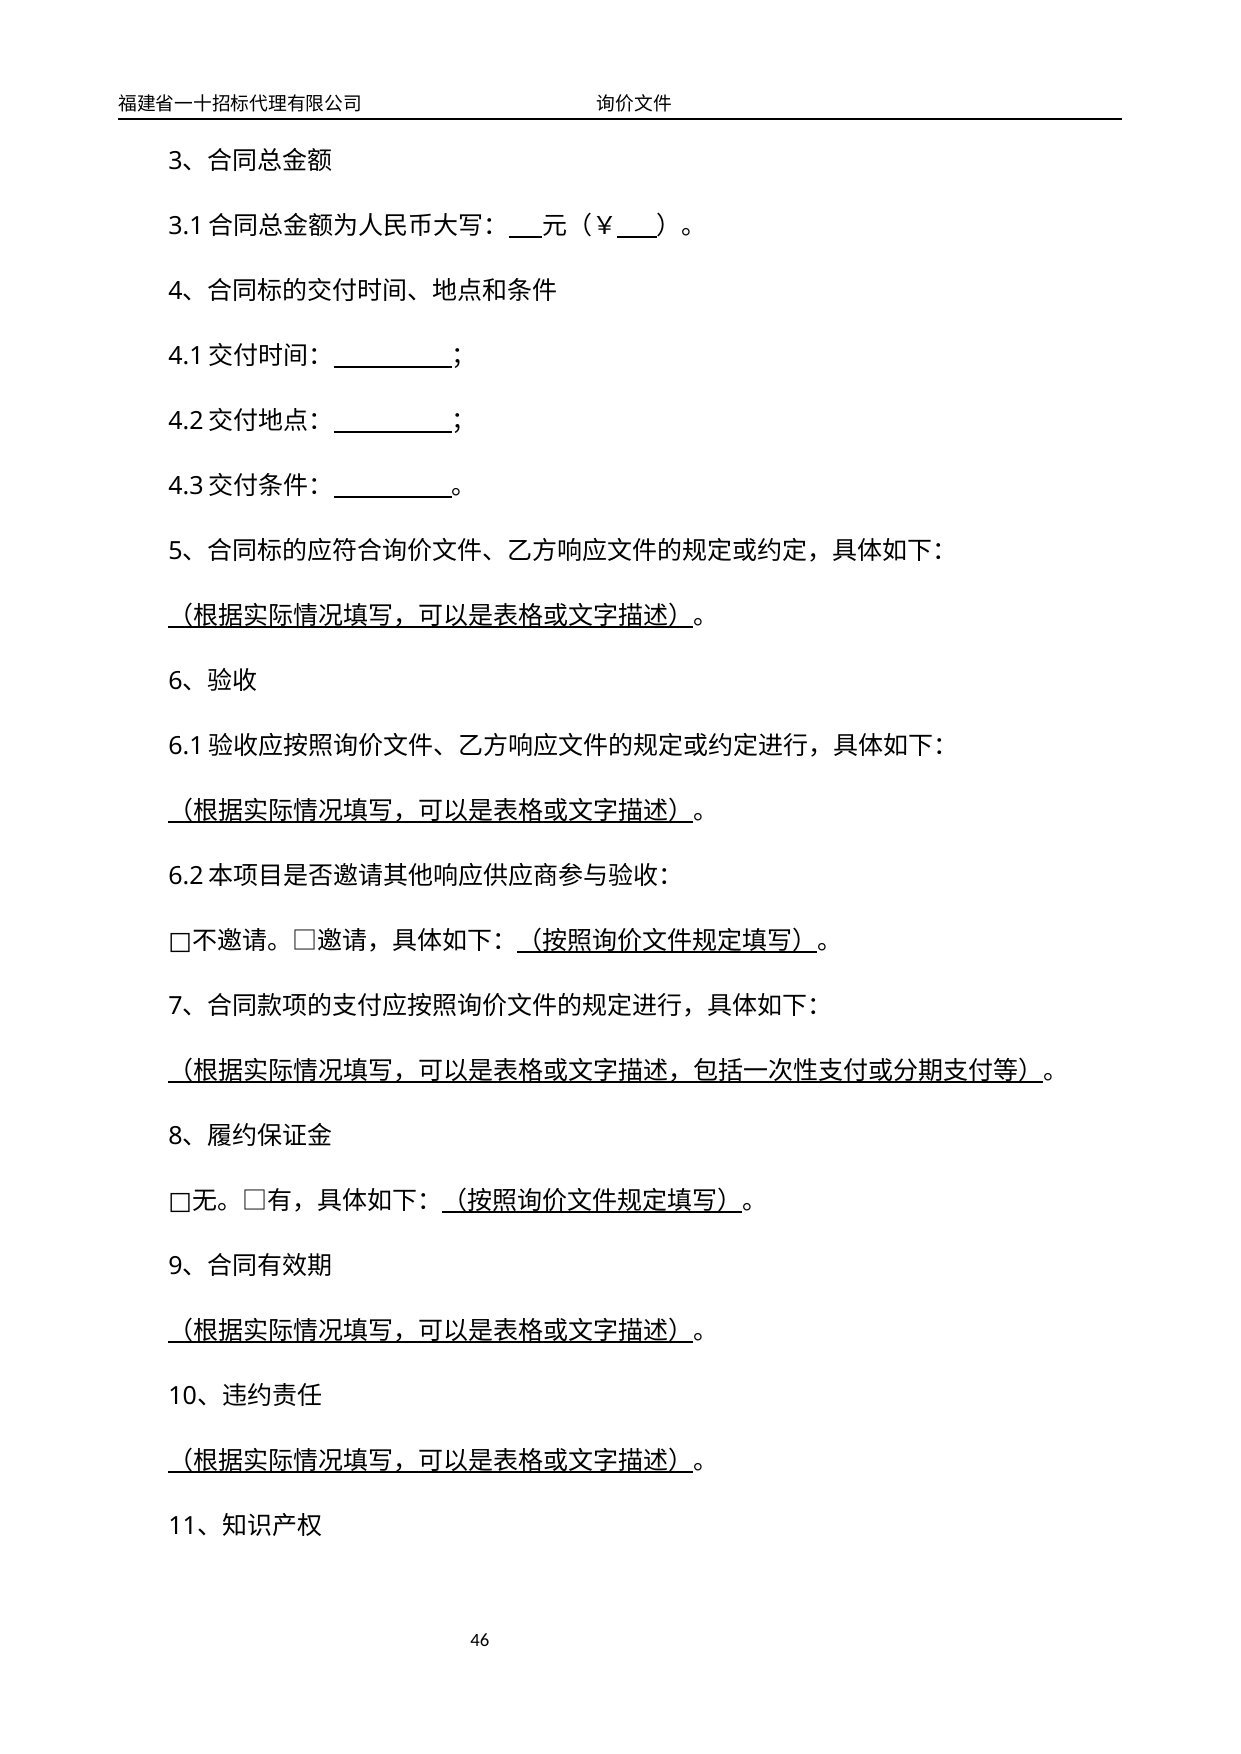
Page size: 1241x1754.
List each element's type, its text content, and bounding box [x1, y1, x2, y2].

text 3、合同总金额 [118, 126, 1122, 191]
text （根据实际情况填写，可以是表格或文字描述）。 [118, 1296, 1122, 1361]
text （根据实际情况填写，可以是表格或文字描述，包括一次性支付或分期支付等）。 [118, 1036, 1122, 1101]
text （根据实际情况填写，可以是表格或文字描述）。 [118, 776, 1122, 841]
text 4.3交付条件： 。 [118, 451, 1122, 516]
text 4.2交付地点： ； [118, 386, 1122, 451]
text 6、验收 [118, 646, 1122, 711]
text 9、合同有效期 [118, 1231, 1122, 1296]
text 5、合同标的应符合询价文件、乙方响应文件的规定或约定，具体如下： [118, 516, 1122, 581]
text 4、合同标的交付时间、地点和条件 [118, 256, 1122, 321]
text 11、知识产权 [118, 1491, 1122, 1556]
text 10、违约责任 [118, 1361, 1122, 1426]
text 4.1交付时间： ； [118, 321, 1122, 386]
text 7、合同款项的支付应按照询价文件的规定进行，具体如下： [118, 971, 1122, 1036]
text （根据实际情况填写，可以是表格或文字描述）。 [118, 1426, 1122, 1491]
text □无。□有，具体如下：（按照询价文件规定填写）。 [118, 1166, 1122, 1231]
text 8、履约保证金 [118, 1101, 1122, 1166]
text 3.1合同总金额为人民币大写： 元（￥ ）。 [118, 191, 1122, 256]
text □不邀请。□邀请，具体如下：（按照询价文件规定填写）。 [118, 906, 1122, 971]
text 6.1验收应按照询价文件、乙方响应文件的规定或约定进行，具体如下： [118, 711, 1122, 776]
text 6.2本项目是否邀请其他响应供应商参与验收： [118, 841, 1122, 906]
text （根据实际情况填写，可以是表格或文字描述）。 [118, 581, 1122, 646]
